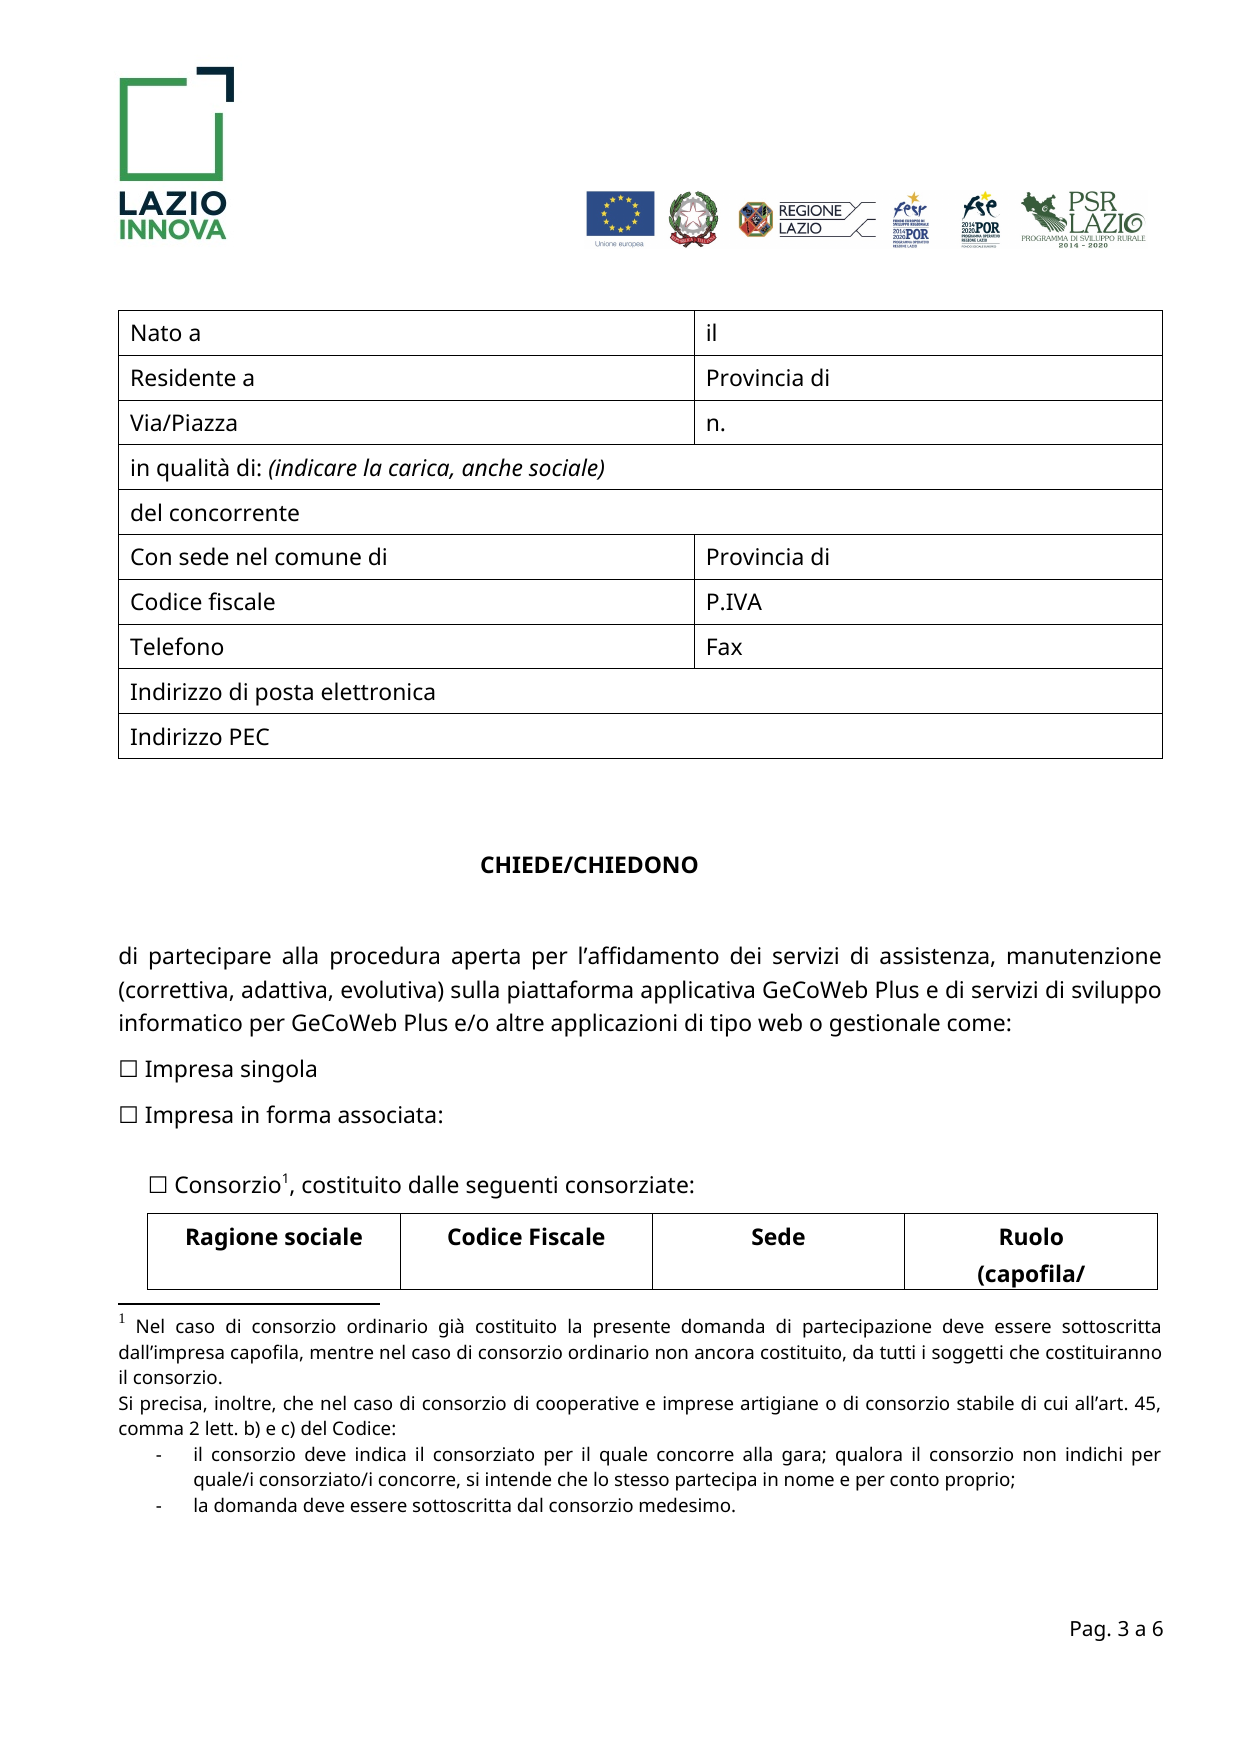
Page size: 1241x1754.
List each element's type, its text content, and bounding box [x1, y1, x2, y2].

table_cell Indirizzo PEC [119, 714, 1162, 758]
table_cell P.IVA [695, 580, 1162, 623]
text Impresa in forma associata: [118, 1096, 1060, 1130]
table_cell Provincia di [695, 356, 1162, 399]
table_cell Fax [695, 625, 1162, 668]
table_cell Nato a [119, 311, 694, 355]
table_cell n. [695, 401, 1162, 444]
table_cell il [695, 311, 1162, 355]
table_header Sede [653, 1214, 904, 1289]
text Consorzio, costituito dalle seguenti consorziate: [118, 1167, 1060, 1201]
table_header Ragione sociale [148, 1214, 400, 1289]
text CHIEDE/CHIEDONO [118, 846, 1060, 880]
table_cell in qualità di: (indicare la carica, anche sociale) [119, 445, 1162, 489]
text Impresa singola [118, 1051, 1060, 1084]
table_header Codice Fiscale [401, 1214, 652, 1289]
table_cell Telefono [119, 625, 694, 668]
table_cell Codice fiscale [119, 580, 694, 623]
picture [2, 0, 1240, 1741]
table_cell del concorrente [119, 490, 1162, 534]
table_cell Provincia di [695, 535, 1162, 579]
text di partecipare alla procedura aperta per l’affidamento dei servizi di assistenza, manutenzione (correttiva, adattiva, evolutiva) sulla piattaforma applicativa GeCoWeb Plus e di servizi di sviluppo informatico per GeCoWeb Plus e/o altre applicazioni di tipo web o gestionale come: [118, 938, 1163, 1038]
table_cell Via/Piazza [119, 401, 694, 444]
table_cell Con sede nel comune di [119, 535, 694, 579]
table_cell Residente a [119, 356, 694, 399]
table_cell Indirizzo di posta elettronica [119, 669, 1162, 713]
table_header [905, 1214, 1157, 1289]
